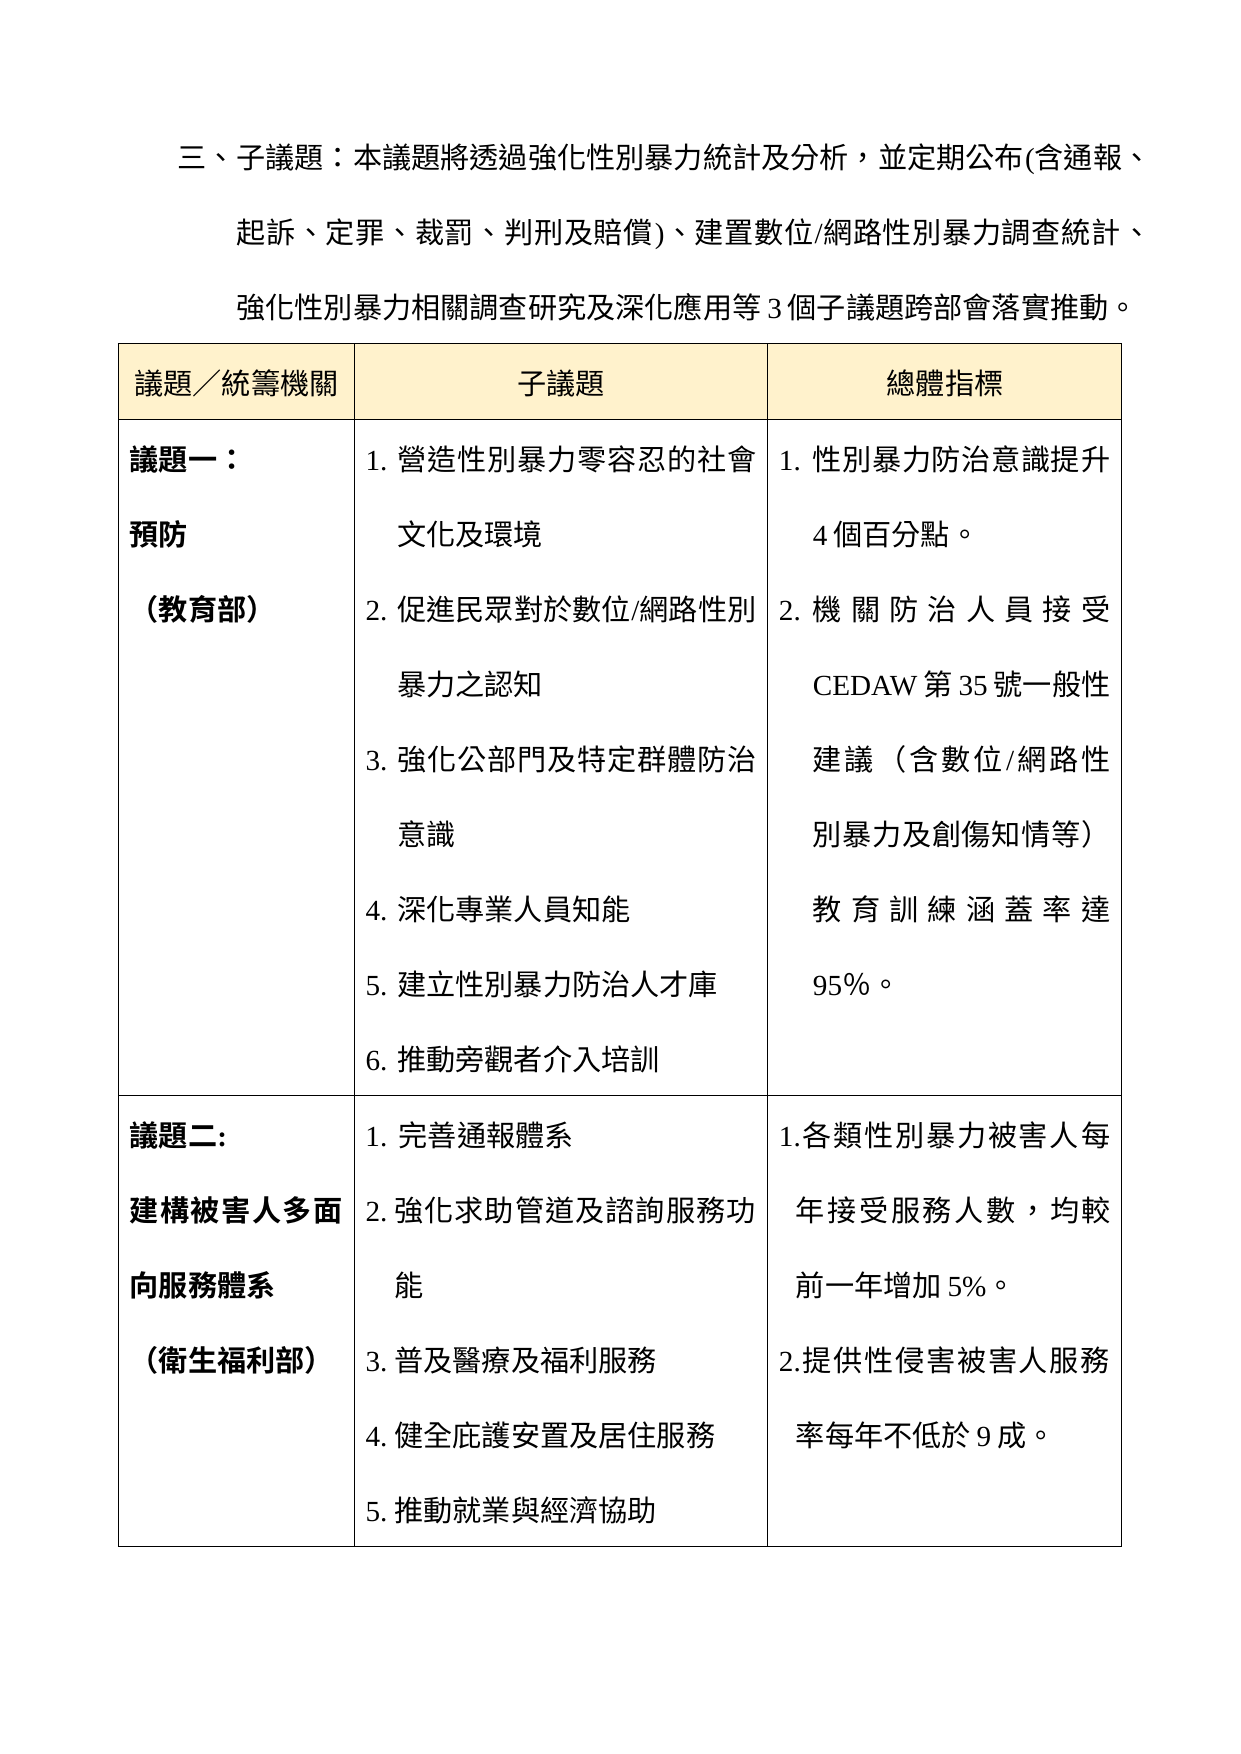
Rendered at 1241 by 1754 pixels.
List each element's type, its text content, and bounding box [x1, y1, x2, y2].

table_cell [768, 1096, 1121, 1546]
table_header 總體指標 [768, 344, 1121, 419]
table_header 子議題 [355, 344, 767, 419]
table_header 議題／統籌機關 [119, 344, 354, 419]
table_cell 營造性別暴力零容忍的社會文化及環境 促進民眾對於數位/網路性別暴力之認知 強化公部門及特定群體防治意識 深化專業人員知能 建立性別暴力防治人才庫 推動旁觀者介入培訓 [355, 420, 767, 1095]
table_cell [355, 1096, 767, 1546]
table_cell 議題二: 建構被害人多面向服務體系 （衛生福利部） [119, 1096, 354, 1546]
list 子議題：本議題將透過強化性別暴力統計及分析，並定期公布(含通報、起訴、定罪、裁罰、判刑及賠償)、建置數位/網路性別暴力調查統計、強化性別暴力相關調查研究及深化應用等3個子議題跨部會落實推動。 [177, 118, 1122, 343]
table_cell 性別暴力防治意識提升4個百分點。 機關防治人員接受CEDAW第35號一般性建議（含數位/網路性別暴力及創傷知情等）教育訓練涵蓋率達95％。 [768, 420, 1121, 1095]
table_cell 議題一： 預防 （教育部） [119, 420, 354, 1095]
